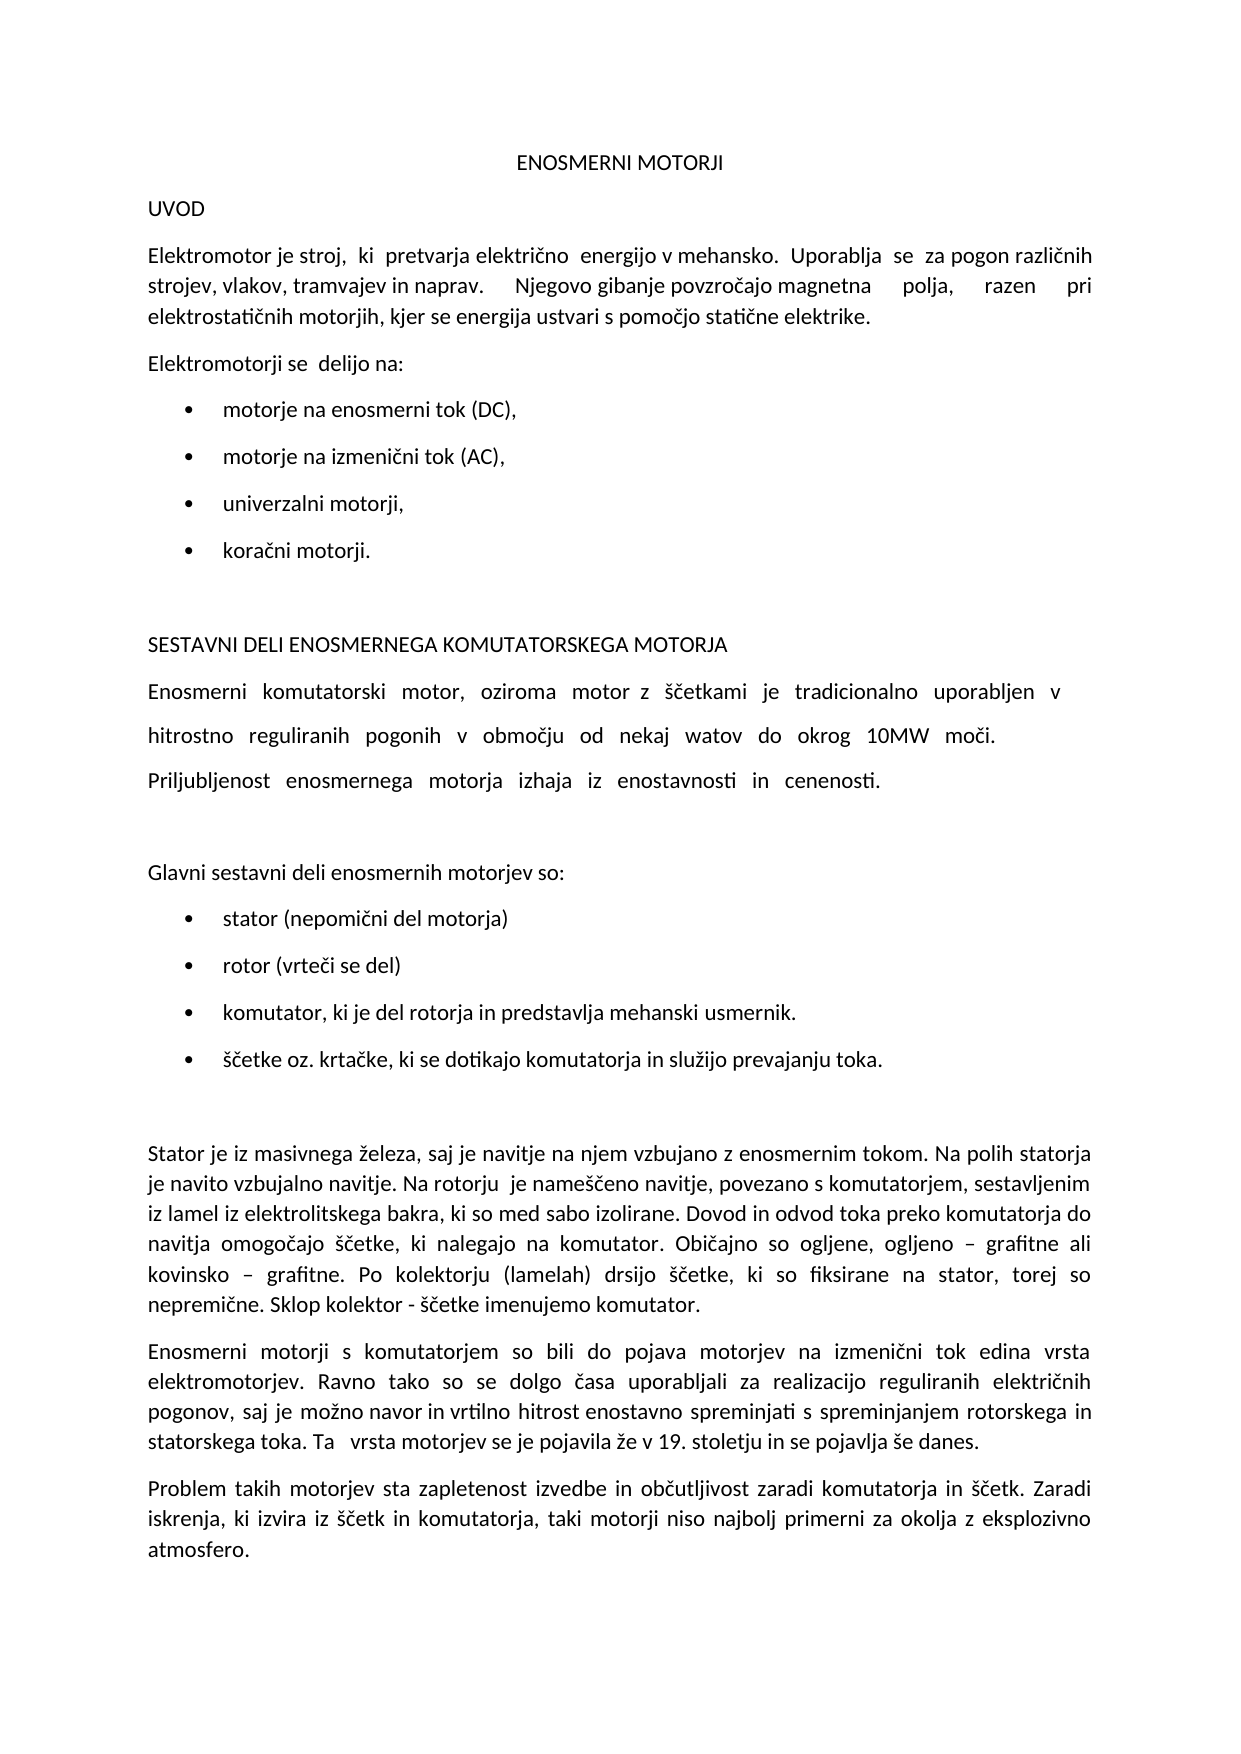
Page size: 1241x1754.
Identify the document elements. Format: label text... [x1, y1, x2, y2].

list komutator, ki je del rotorja in predstavlja mehanski usmernik. [185, 998, 1093, 1026]
list rotor (vrteči se del) [185, 951, 1093, 979]
text ENOSMERNI MOTORJI [516, 148, 1093, 176]
text UVOD [148, 194, 1093, 222]
list stator (nepomični del motorja) [185, 904, 1093, 933]
list ščetke oz. krtačke, ki se dotikajo komutatorja in služijo prevajanju toka. [185, 1045, 1093, 1073]
list motorje na izmenični tok (AC), [185, 442, 1093, 470]
text Enosmerni komutatorski motor, oziroma motor z ščetkami je tradicionalno uporabljen v [148, 677, 1093, 705]
text Priljubljenost enosmernega motorja izhaja iz enostavnosti in cenenosti. [148, 766, 1093, 794]
text Enosmerni motorji s komutatorjem so bili do pojava motorjev na izmenični tok edina vrsta elektromotorjev. Ravno tako so se dolgo časa uporabljali za realizacijo reguliranih električnih pogonov, saj je možno navor in vrtilno hitrost enostavno spreminjati s spreminjanjem rotorskega in statorskega toka. Ta vrsta motorjev se je pojavila že v 19. stoletju in se pojavlja še danes. [148, 1337, 1093, 1456]
list univerzalni motorji, [185, 489, 1093, 517]
text Glavni sestavni deli enosmernih motorjev so: [148, 858, 1093, 886]
text Stator je iz masivnega železa, saj je navitje na njem vzbujano z enosmernim tokom. Na polih statorja je navito vzbujalno navitje. Na rotorju je nameščeno navitje, povezano s komutatorjem, sestavljenim iz lamel iz elektrolitskega bakra, ki so med sabo izolirane. Dovod in odvod toka preko komutatorja do navitja omogočajo ščetke, ki nalegajo na komutator. Običajno so ogljene, ogljeno – grafitne ali kovinsko – grafitne. Po kolektorju (lamelah) drsijo ščetke, ki so fiksirane na stator, torej so nepremične. Sklop kolektor - ščetke imenujemo komutator. [148, 1139, 1093, 1318]
text SESTAVNI DELI ENOSMERNEGA KOMUTATORSKEGA MOTORJA [148, 630, 1093, 658]
text Problem takih motorjev sta zapletenost izvedbe in občutljivost zaradi komutatorja in ščetk. Zaradi iskrenja, ki izvira iz ščetk in komutatorja, taki motorji niso najbolj primerni za okolja z eksplozivno atmosfero. [148, 1474, 1093, 1563]
text Elektromotor je stroj, ki pretvarja električno energijo v mehansko. Uporablja se za pogon različnih strojev, vlakov, tramvajev in naprav. Njegovo gibanje povzročajo magnetna polja, razen pri elektrostatičnih motorjih, kjer se energija ustvari s pomočjo statične elektrike. [148, 241, 1093, 330]
list motorje na enosmerni tok (DC), [185, 396, 1093, 423]
list koračni motorji. [185, 536, 1093, 564]
text hitrostno reguliranih pogonih v območju od nekaj watov do okrog 10MW moči. [148, 721, 1093, 749]
text Elektromotorji se delijo na: [148, 349, 1093, 377]
